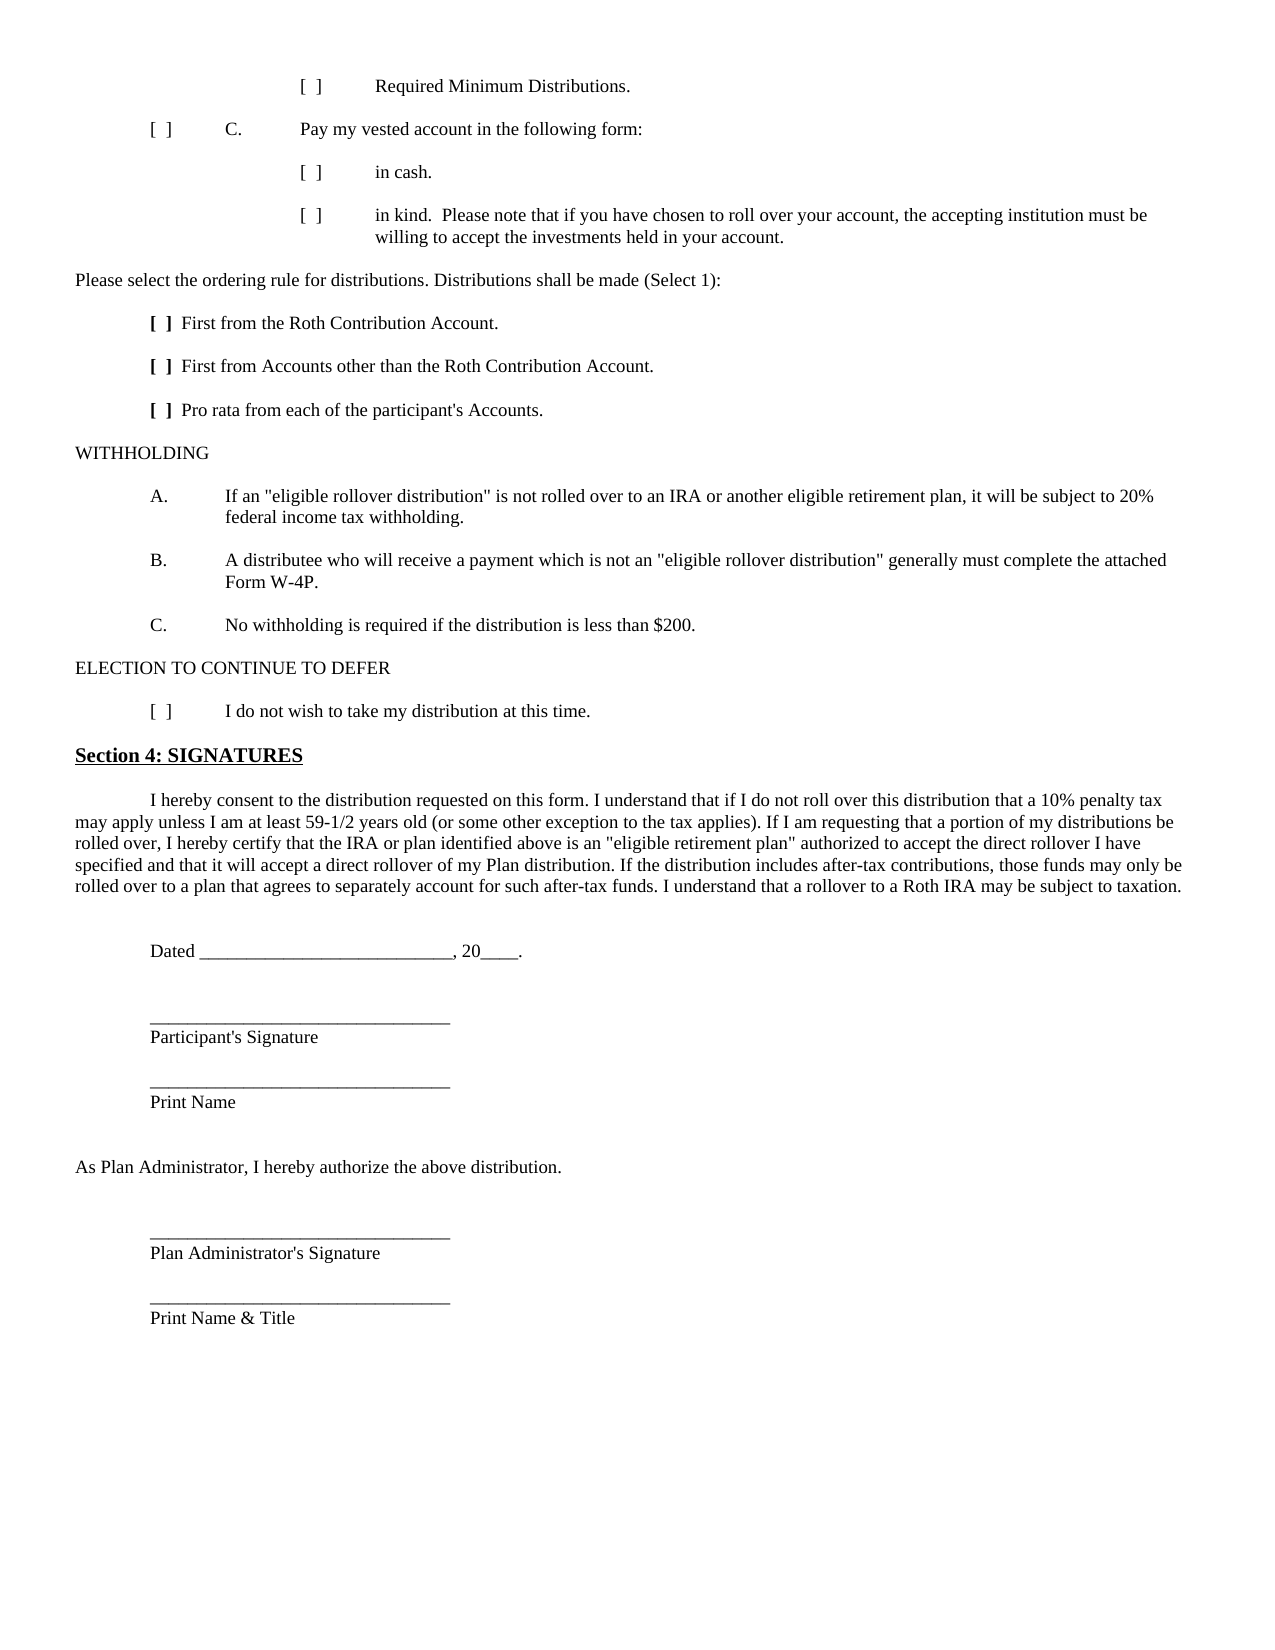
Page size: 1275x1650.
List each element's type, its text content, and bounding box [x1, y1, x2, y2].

text [ ] First from Accounts other than the Roth Contribution Account. [150, 355, 1200, 377]
text ________________________________ [75, 1285, 1200, 1307]
text Plan Administrator's Signature [75, 1242, 1200, 1263]
text ________________________________ [75, 1069, 1200, 1091]
text Please select the ordering rule for distributions. Distributions shall be made (Select 1): [75, 269, 1200, 291]
text I hereby consent to the distribution requested on this form. I understand that if I do not roll over this distribution that a 10% penalty tax may apply unless I am at least 59-1/2 years old (or some other exception to the tax applies). If I am requesting that a portion of my distributions be rolled over, I hereby certify that the IRA or plan identified above is an "eligible retirement plan" authorized to accept the direct rollover I have specified and that it will accept a direct rollover of my Plan distribution. If the distribution includes after-tax contributions, those funds may only be rolled over to a plan that agrees to separately account for such after-tax funds. I understand that a rollover to a Roth IRA may be subject to taxation. [75, 789, 1200, 897]
text A. If an "eligible rollover distribution" is not rolled over to an IRA or another eligible retirement plan, it will be subject to 20% federal income tax withholding. [150, 485, 1200, 528]
text ________________________________ [75, 1220, 1200, 1242]
text Print Name [75, 1091, 1200, 1112]
text [ ] I do not wish to take my distribution at this time. [150, 700, 1200, 722]
text [ ] in cash. [300, 161, 1200, 183]
text Section 4: SIGNATURES [75, 743, 1200, 767]
text Participant's Signature [75, 1026, 1200, 1048]
text [ ] C. Pay my vested account in the following form: [150, 118, 1200, 140]
text ________________________________ [75, 1005, 1200, 1026]
text Dated ___________________________, 20____. [75, 940, 1200, 962]
text B. A distributee who will receive a payment which is not an "eligible rollover distribution" generally must complete the attached Form W-4P. [150, 549, 1200, 592]
text [ ] First from the Roth Contribution Account. [150, 312, 1200, 334]
text C. No withholding is required if the distribution is less than $200. [150, 614, 1200, 636]
text [ ] Required Minimum Distributions. [300, 75, 1200, 97]
text Print Name & Title [75, 1307, 1200, 1328]
text [ ] Pro rata from each of the participant's Accounts. [150, 398, 1200, 420]
text ELECTION TO CONTINUE TO DEFER [75, 657, 1200, 679]
text [ ] in kind. Please note that if you have chosen to roll over your account, the accepting institution must be willing to accept the investments held in your account. [300, 204, 1200, 247]
text WITHHOLDING [75, 442, 1200, 463]
text As Plan Administrator, I hereby authorize the above distribution. [75, 1156, 1200, 1177]
